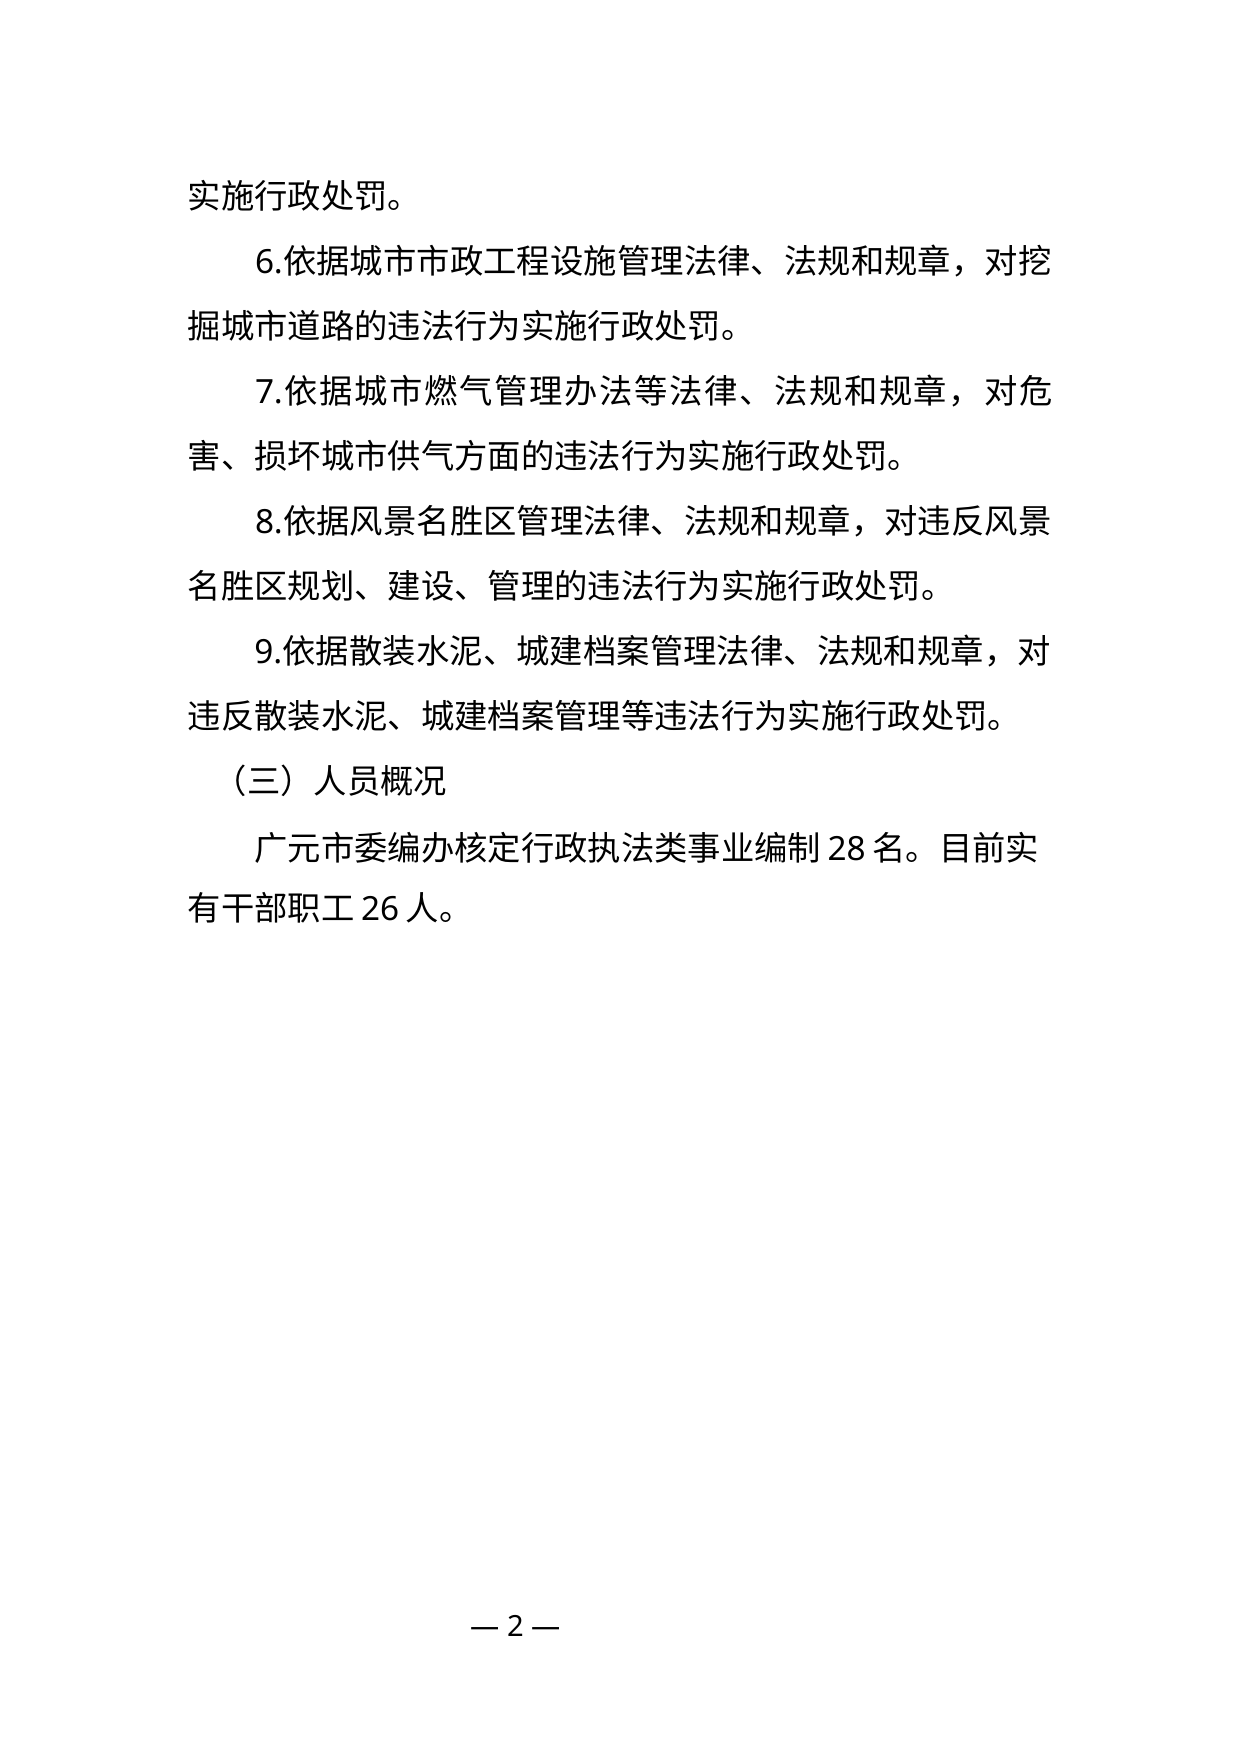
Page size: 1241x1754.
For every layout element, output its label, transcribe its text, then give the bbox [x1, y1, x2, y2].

text 8.依据风景名胜区管理法律、法规和规章，对违反风景名胜区规划、建设、管理的违法行为实施行政处罚。 [187, 487, 1053, 617]
text 6.依据城市市政工程设施管理法律、法规和规章，对挖掘城市道路的违法行为实施行政处罚。 [187, 227, 1053, 357]
text 7.依据城市燃气管理办法等法律、法规和规章，对危害、损坏城市供气方面的违法行为实施行政处罚。 [187, 357, 1053, 487]
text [187, 162, 1053, 227]
text 9.依据散装水泥、城建档案管理法律、法规和规章，对违反散装水泥、城建档案管理等违法行为实施行政处罚。 [187, 617, 1053, 747]
text （三）人员概况 [187, 747, 1053, 812]
text 广元市委编办核定行政执法类事业编制28名。目前实有干部职工26人。 [187, 812, 1053, 932]
